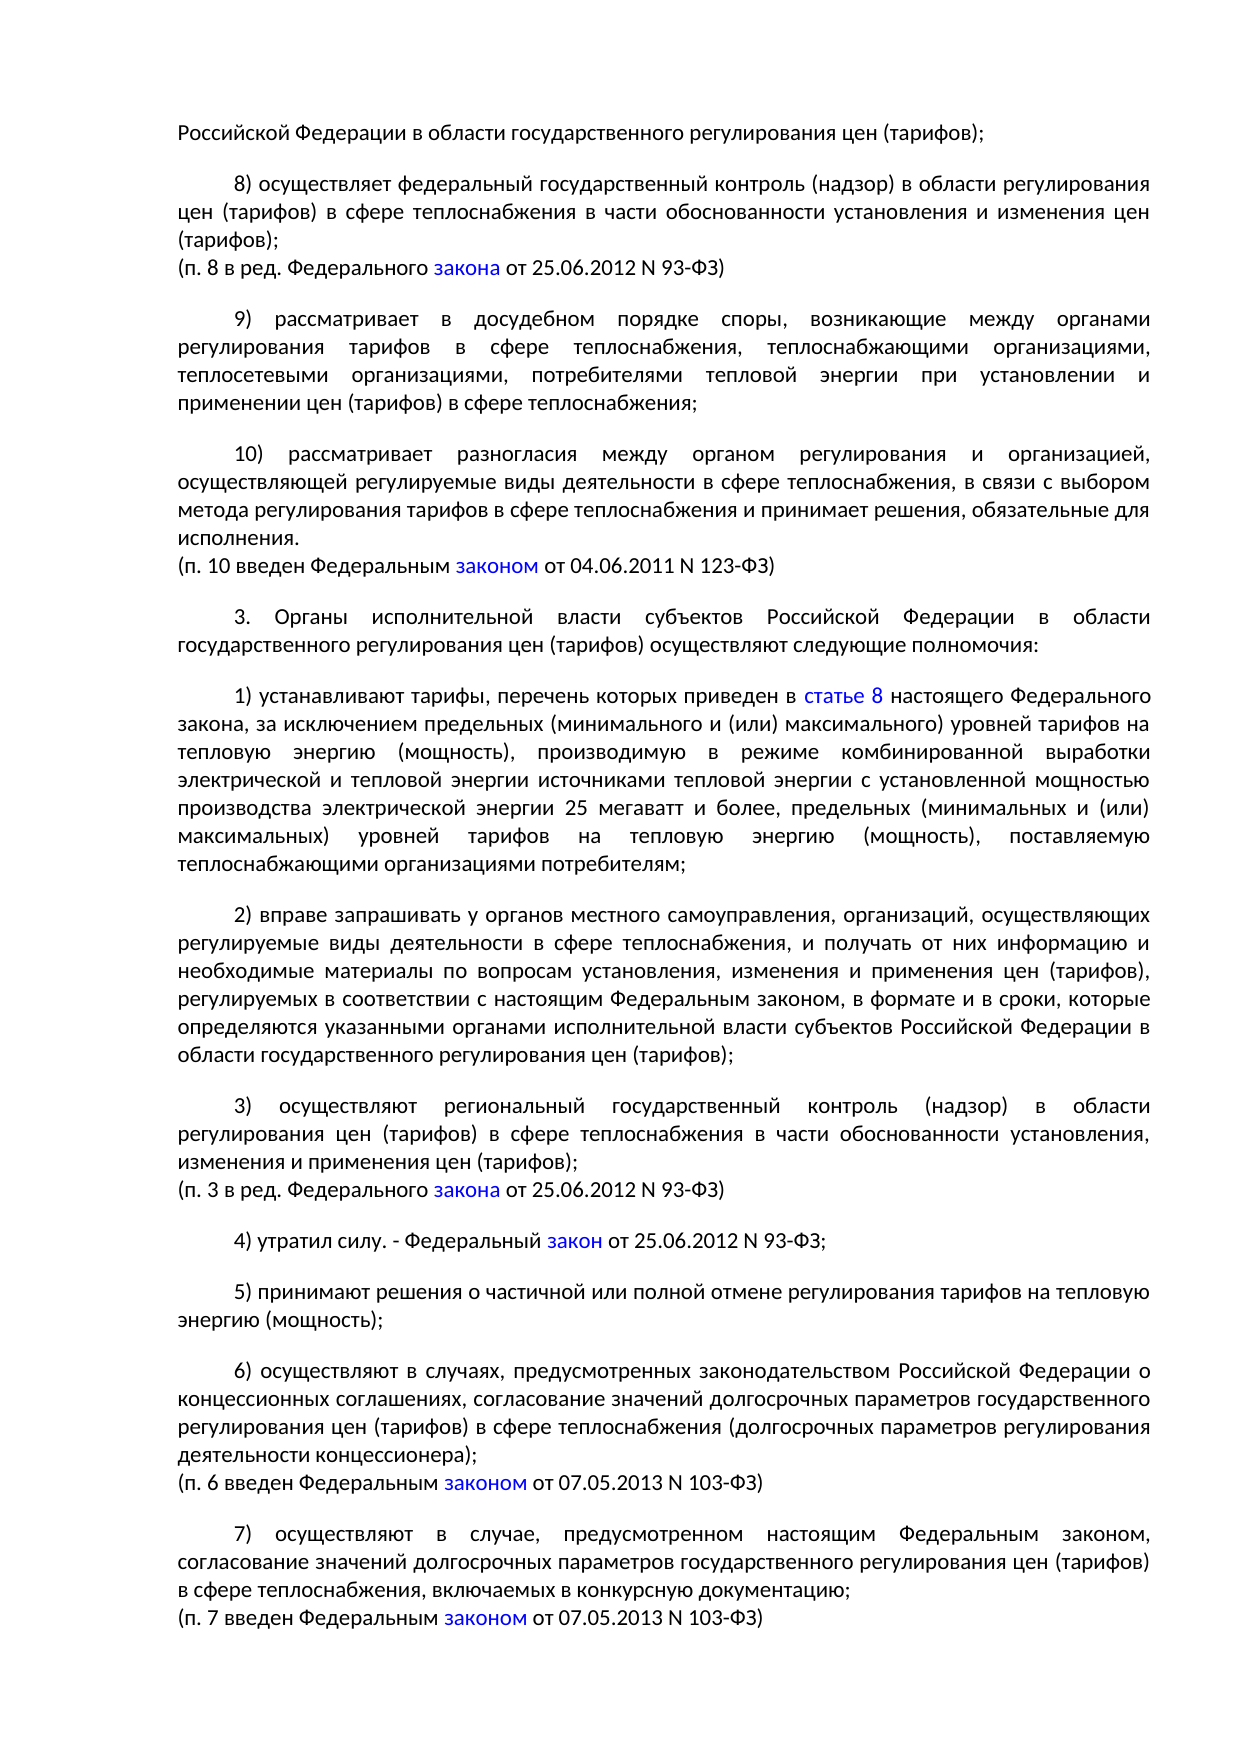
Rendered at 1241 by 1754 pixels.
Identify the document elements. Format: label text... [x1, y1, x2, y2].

text (п. 6 введен Федеральным законом от 07.05.2013 N 103-ФЗ) [177, 1468, 1152, 1496]
text 7) осуществляют в случае, предусмотренном настоящим Федеральным законом, согласование значений долгосрочных параметров государственного регулирования цен (тарифов) в сфере теплоснабжения, включаемых в конкурсную документацию; [177, 1519, 1152, 1603]
text 10) рассматривает разногласия между органом регулирования и организацией, осуществляющей регулируемые виды деятельности в сфере теплоснабжения, в связи с выбором метода регулирования тарифов в сфере теплоснабжения и принимает решения, обязательные для исполнения. [177, 439, 1152, 551]
text 3. Органы исполнительной власти субъектов Российской Федерации в области государственного регулирования цен (тарифов) осуществляют следующие полномочия: [177, 602, 1152, 658]
text 4) утратил силу. - Федеральный закон от 25.06.2012 N 93-ФЗ; [177, 1226, 1152, 1254]
text 8) осуществляет федеральный государственный контроль (надзор) в области регулирования цен (тарифов) в сфере теплоснабжения в части обоснованности установления и изменения цен (тарифов); [177, 169, 1152, 253]
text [177, 118, 1152, 146]
text 1) устанавливают тарифы, перечень которых приведен в статье 8 настоящего Федерального закона, за исключением предельных (минимального и (или) максимального) уровней тарифов на тепловую энергию (мощность), производимую в режиме комбинированной выработки электрической и тепловой энергии источниками тепловой энергии с установленной мощностью производства электрической энергии 25 мегаватт и более, предельных (минимальных и (или) максимальных) уровней тарифов на тепловую энергию (мощность), поставляемую теплоснабжающими организациями потребителям; [177, 681, 1152, 877]
text 5) принимают решения о частичной или полной отмене регулирования тарифов на тепловую энергию (мощность); [177, 1277, 1152, 1333]
text (п. 8 в ред. Федерального закона от 25.06.2012 N 93-ФЗ) [177, 253, 1152, 281]
text 3) осуществляют региональный государственный контроль (надзор) в области регулирования цен (тарифов) в сфере теплоснабжения в части обоснованности установления, изменения и применения цен (тарифов); [177, 1091, 1152, 1175]
text 6) осуществляют в случаях, предусмотренных законодательством Российской Федерации о концессионных соглашениях, согласование значений долгосрочных параметров государственного регулирования цен (тарифов) в сфере теплоснабжения (долгосрочных параметров регулирования деятельности концессионера); [177, 1356, 1152, 1468]
text 2) вправе запрашивать у органов местного самоуправления, организаций, осуществляющих регулируемые виды деятельности в сфере теплоснабжения, и получать от них информацию и необходимые материалы по вопросам установления, изменения и применения цен (тарифов), регулируемых в соответствии с настоящим Федеральным законом, в формате и в сроки, которые определяются указанными органами исполнительной власти субъектов Российской Федерации в области государственного регулирования цен (тарифов); [177, 900, 1152, 1068]
text (п. 10 введен Федеральным законом от 04.06.2011 N 123-ФЗ) [177, 551, 1152, 579]
text (п. 3 в ред. Федерального закона от 25.06.2012 N 93-ФЗ) [177, 1175, 1152, 1203]
text 9) рассматривает в досудебном порядке споры, возникающие между органами регулирования тарифов в сфере теплоснабжения, теплоснабжающими организациями, теплосетевыми организациями, потребителями тепловой энергии при установлении и применении цен (тарифов) в сфере теплоснабжения; [177, 304, 1152, 416]
text (п. 7 введен Федеральным законом от 07.05.2013 N 103-ФЗ) [177, 1603, 1152, 1631]
